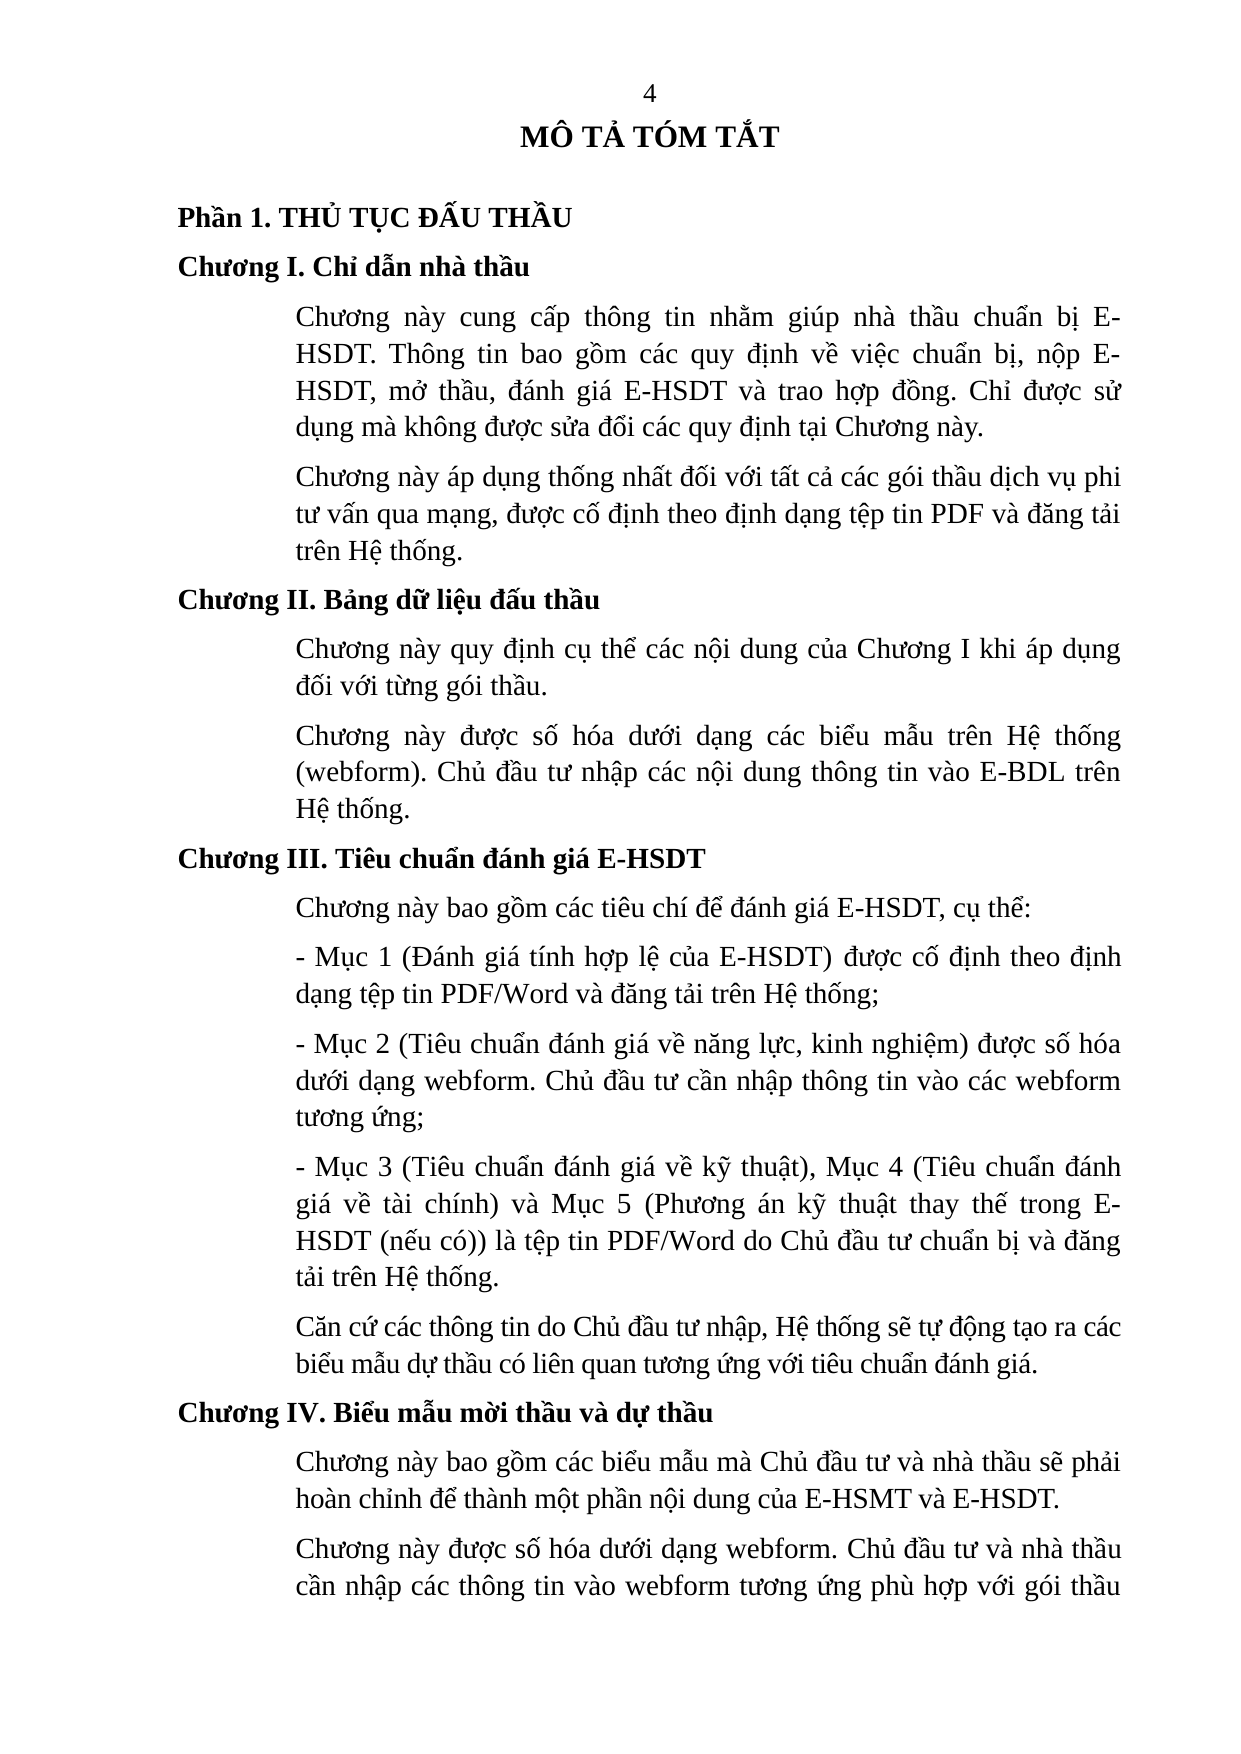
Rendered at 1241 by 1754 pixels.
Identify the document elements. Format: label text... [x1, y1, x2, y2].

text Chương III. Tiêu chuẩn đánh giá E-HSDT [177, 841, 1122, 874]
text Phần 1. THỦ TỤC ĐẤU THẦU [177, 200, 1122, 234]
list Chương này quy định cụ thể các nội dung của Chương I khi áp dụng đối với từng gói thầu. [295, 631, 1122, 702]
text MÔ TẢ TÓM TẮT [177, 118, 1122, 154]
text Chương IV. Biểu mẫu mời thầu và dự thầu [177, 1395, 1122, 1429]
text - Mục 2 (Tiêu chuẩn đánh giá về năng lực, kinh nghiệm) được số hóa dưới dạng webform. Chủ đầu tư cần nhập thông tin vào các webform tương ứng; [295, 1026, 1122, 1133]
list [295, 1531, 1122, 1601]
text Chương II. Bảng dữ liệu đấu thầu [177, 582, 1122, 616]
text Chương này bao gồm các biểu mẫu mà Chủ đầu tư và nhà thầu sẽ phải hoàn chỉnh để thành một phần nội dung của E-HSMT và E-HSDT. [295, 1444, 1122, 1515]
text - Mục 1 (Đánh giá tính hợp lệ của E-HSDT) được cố định theo định dạng tệp tin PDF/Word và đăng tải trên Hệ thống; [295, 939, 1122, 1010]
list Chương này cung cấp thông tin nhằm giúp nhà thầu chuẩn bị E-HSDT. Thông tin bao gồm các quy định về việc chuẩn bị, nộp E-HSDT, mở thầu, đánh giá E-HSDT và trao hợp đồng. Chỉ được sử dụng mà không được sửa đổi các quy định tại Chương này. [295, 299, 1122, 443]
text Chương này bao gồm các tiêu chí để đánh giá E-HSDT, cụ thể: [295, 890, 1122, 924]
list Chương này được số hóa dưới dạng các biểu mẫu trên Hệ thống (webform). Chủ đầu tư nhập các nội dung thông tin vào E-BDL trên Hệ thống. [295, 718, 1122, 825]
text Căn cứ các thông tin do Chủ đầu tư nhập, Hệ thống sẽ tự động tạo ra các biểu mẫu dự thầu có liên quan tương ứng với tiêu chuẩn đánh giá. [295, 1309, 1122, 1379]
list Chương này áp dụng thống nhất đối với tất cả các gói thầu dịch vụ phi tư vấn qua mạng, được cố định theo định dạng tệp tin PDF và đăng tải trên Hệ thống. [295, 459, 1122, 566]
text - Mục 3 (Tiêu chuẩn đánh giá về kỹ thuật), Mục 4 (Tiêu chuẩn đánh giá về tài chính) và Mục 5 (Phương án kỹ thuật thay thế trong E-HSDT (nếu có)) là tệp tin PDF/Word do Chủ đầu tư chuẩn bị và đăng tải trên Hệ thống. [295, 1149, 1122, 1293]
text Chương I. Chỉ dẫn nhà thầu [177, 249, 1122, 283]
